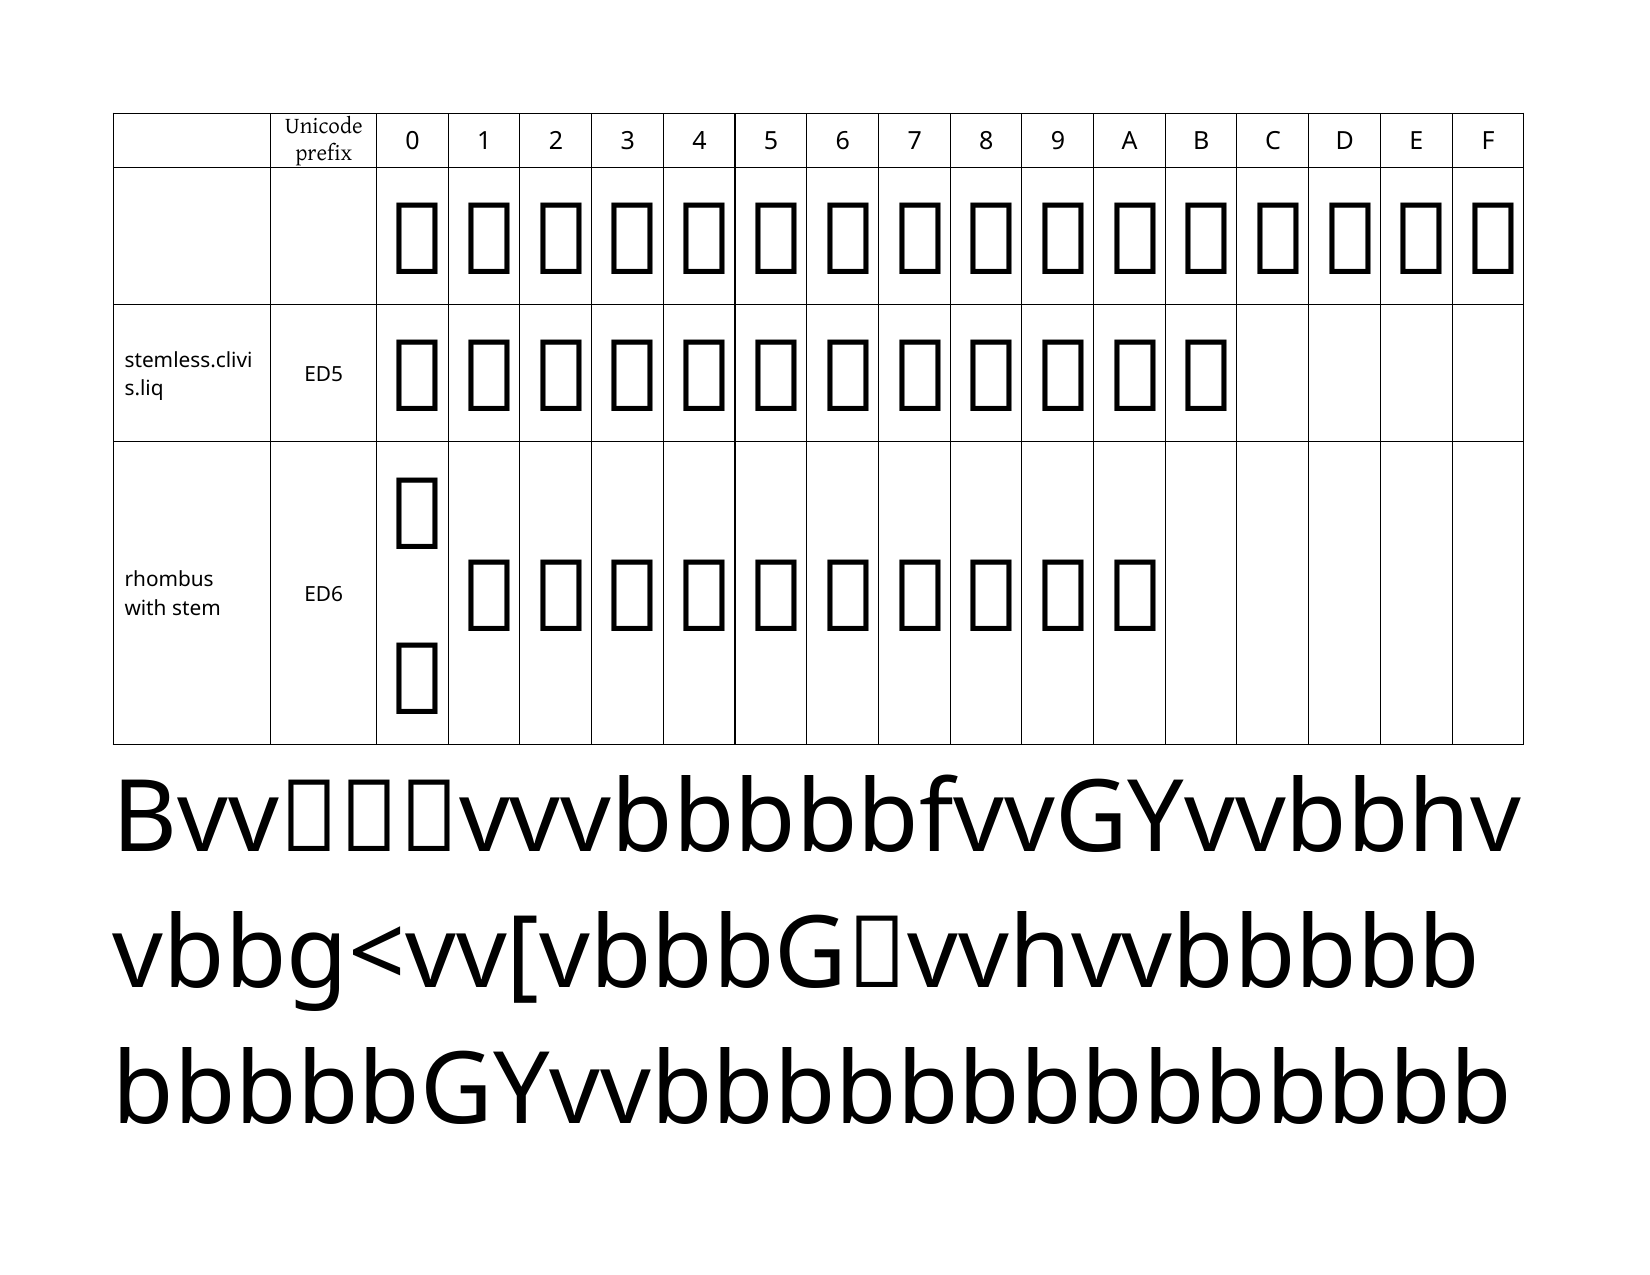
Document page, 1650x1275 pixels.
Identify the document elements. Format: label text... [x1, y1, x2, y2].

table_header 1 [449, 114, 519, 167]
table_cell  [377, 168, 448, 304]
table_cell [271, 168, 376, 304]
table_cell ED5 [271, 305, 376, 441]
table_header A [1094, 114, 1165, 167]
table_cell [1309, 305, 1380, 441]
table_header Unicode prefix [271, 114, 376, 167]
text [112, 744, 1537, 1153]
table_header C [1237, 114, 1308, 167]
table_cell  [807, 442, 878, 743]
table_header 9 [1022, 114, 1093, 167]
table_header 5 [736, 114, 806, 167]
table_header E [1381, 114, 1452, 167]
table_cell  [1022, 305, 1093, 441]
table_cell  [664, 305, 734, 441]
table_cell [1381, 442, 1452, 743]
table_cell  [1166, 305, 1236, 441]
table_cell  [1453, 168, 1523, 304]
table_header 7 [879, 114, 950, 167]
table_header 2 [520, 114, 591, 167]
table_cell [1381, 305, 1452, 441]
table_cell  [592, 168, 663, 304]
table_cell  [879, 442, 950, 743]
table_cell stemless.clivis.liq [114, 305, 270, 441]
table_cell  [951, 442, 1021, 743]
table_cell  [736, 168, 806, 304]
table_cell  [1094, 442, 1165, 743]
table_cell  [377, 305, 448, 441]
table_cell  [1237, 168, 1308, 304]
table_cell   [377, 442, 448, 743]
table_cell  [664, 168, 734, 304]
table_cell  [807, 168, 878, 304]
table_header 6 [807, 114, 878, 167]
table_header 0 [377, 114, 448, 167]
table_cell  [1094, 305, 1165, 441]
table_cell rhombus with stem [114, 442, 270, 743]
table_cell  [1022, 442, 1093, 743]
table_cell  [449, 168, 519, 304]
table_cell  [592, 305, 663, 441]
table_cell  [1166, 168, 1236, 304]
table_header D [1309, 114, 1380, 167]
table_cell  [1309, 168, 1380, 304]
table_cell  [1094, 168, 1165, 304]
table_header [114, 114, 270, 167]
table_cell  [736, 305, 806, 441]
table_cell  [664, 442, 734, 743]
table_header F [1453, 114, 1523, 167]
table_cell  [449, 305, 519, 441]
table_cell ED6 [271, 442, 376, 743]
table_cell  [520, 305, 591, 441]
table_cell [1237, 442, 1308, 743]
table_cell  [1022, 168, 1093, 304]
table_cell [1309, 442, 1380, 743]
table_cell [1453, 305, 1523, 441]
table_cell [1166, 442, 1236, 743]
table_header 3 [592, 114, 663, 167]
table_cell  [1381, 168, 1452, 304]
table_cell  [520, 168, 591, 304]
table_header B [1166, 114, 1236, 167]
table_header 4 [664, 114, 734, 167]
table_cell  [807, 305, 878, 441]
table_cell  [879, 305, 950, 441]
table_cell  [736, 442, 806, 743]
table_cell  [592, 442, 663, 743]
table_cell  [951, 305, 1021, 441]
table_cell [1237, 305, 1308, 441]
table_cell [114, 168, 270, 304]
table_cell  [520, 442, 591, 743]
table_cell  [951, 168, 1021, 304]
table_cell [1453, 442, 1523, 743]
table_header 8 [951, 114, 1021, 167]
table_cell  [879, 168, 950, 304]
table_cell  [449, 442, 519, 743]
